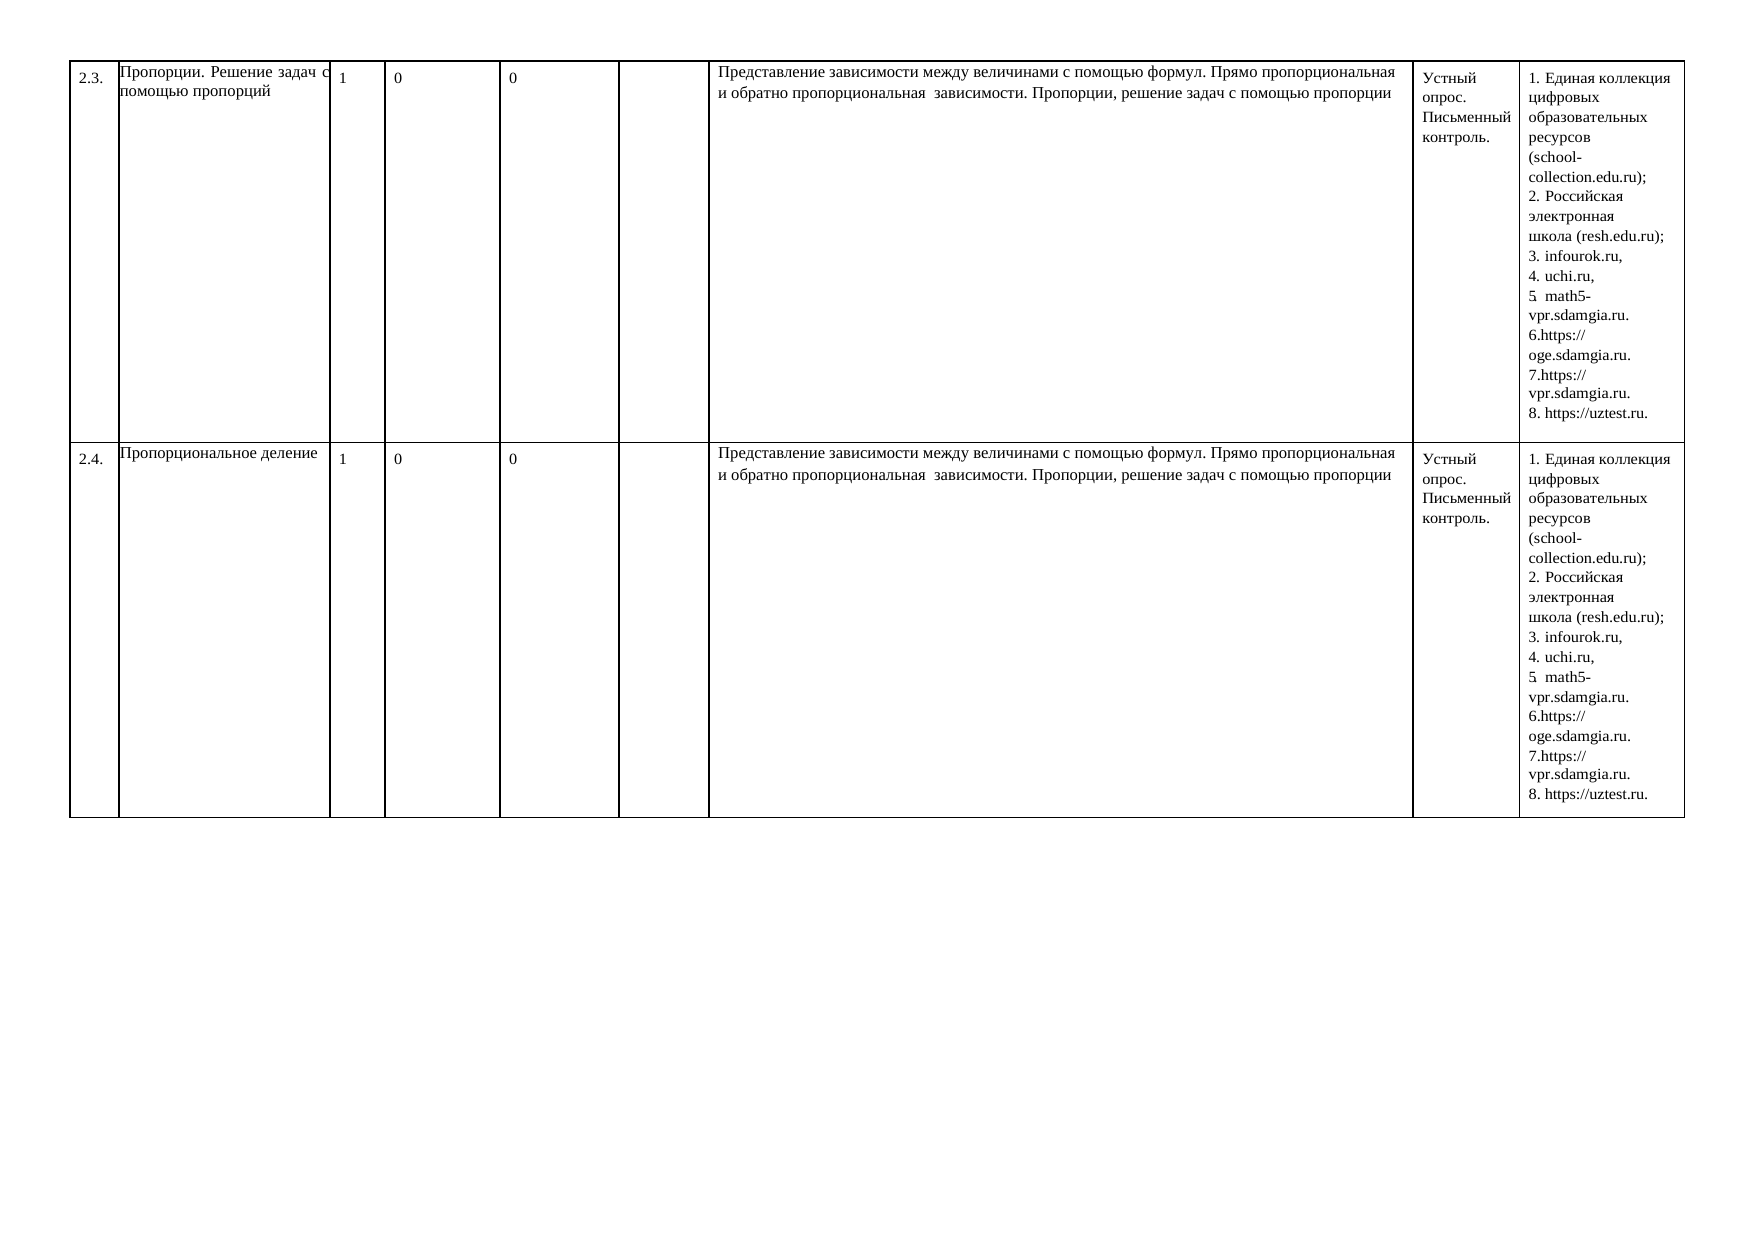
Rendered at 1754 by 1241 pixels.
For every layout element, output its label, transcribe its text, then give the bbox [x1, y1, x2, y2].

table_header [620, 62, 708, 442]
table_header 2.3. [71, 62, 118, 442]
table_header 1 [331, 62, 384, 442]
table_header Устный опрос. Письменный контроль. [1414, 62, 1519, 442]
table_cell [620, 443, 708, 816]
table_header Представление зависимости между величинами с помощью формул. Прямо пропорциональная и обратно пропорциональная зависимости. Пропорции, решение задач с помощью пропорции [710, 62, 1412, 442]
table_header Пропорции. Решение задач с помощью пропорций [120, 62, 329, 442]
table_cell Единая коллекция цифровых образовательных ресурсов (school- collection.edu.ru); Российская электронная школа (resh.edu.ru); infourok.ru, uchi.ru, math5- vpr.sdamgia.ru. 6.https://oge.sdamgia.ru. 7.https://vpr.sdamgia.ru. 8. https://uztest.ru. [1520, 443, 1684, 816]
table_cell Устный опрос. Письменный контроль. [1414, 443, 1519, 816]
table_cell 0 [386, 443, 499, 816]
table_cell Представление зависимости между величинами с помощью формул. Прямо пропорциональная и обратно пропорциональная зависимости. Пропорции, решение задач с помощью пропорции [710, 443, 1412, 816]
table_cell 0 [501, 443, 618, 816]
table_cell Пропорциональное деление [120, 443, 329, 816]
table_cell 1 [331, 443, 384, 816]
table_header 0 [386, 62, 499, 442]
table_cell 2.4. [71, 443, 118, 816]
table_header 0 [501, 62, 618, 442]
table_header Единая коллекция цифровых образовательных ресурсов (school- collection.edu.ru); Российская электронная школа (resh.edu.ru); infourok.ru, uchi.ru, math5- vpr.sdamgia.ru. 6.https://oge.sdamgia.ru. 7.https://vpr.sdamgia.ru. 8. https://uztest.ru. [1520, 62, 1684, 442]
